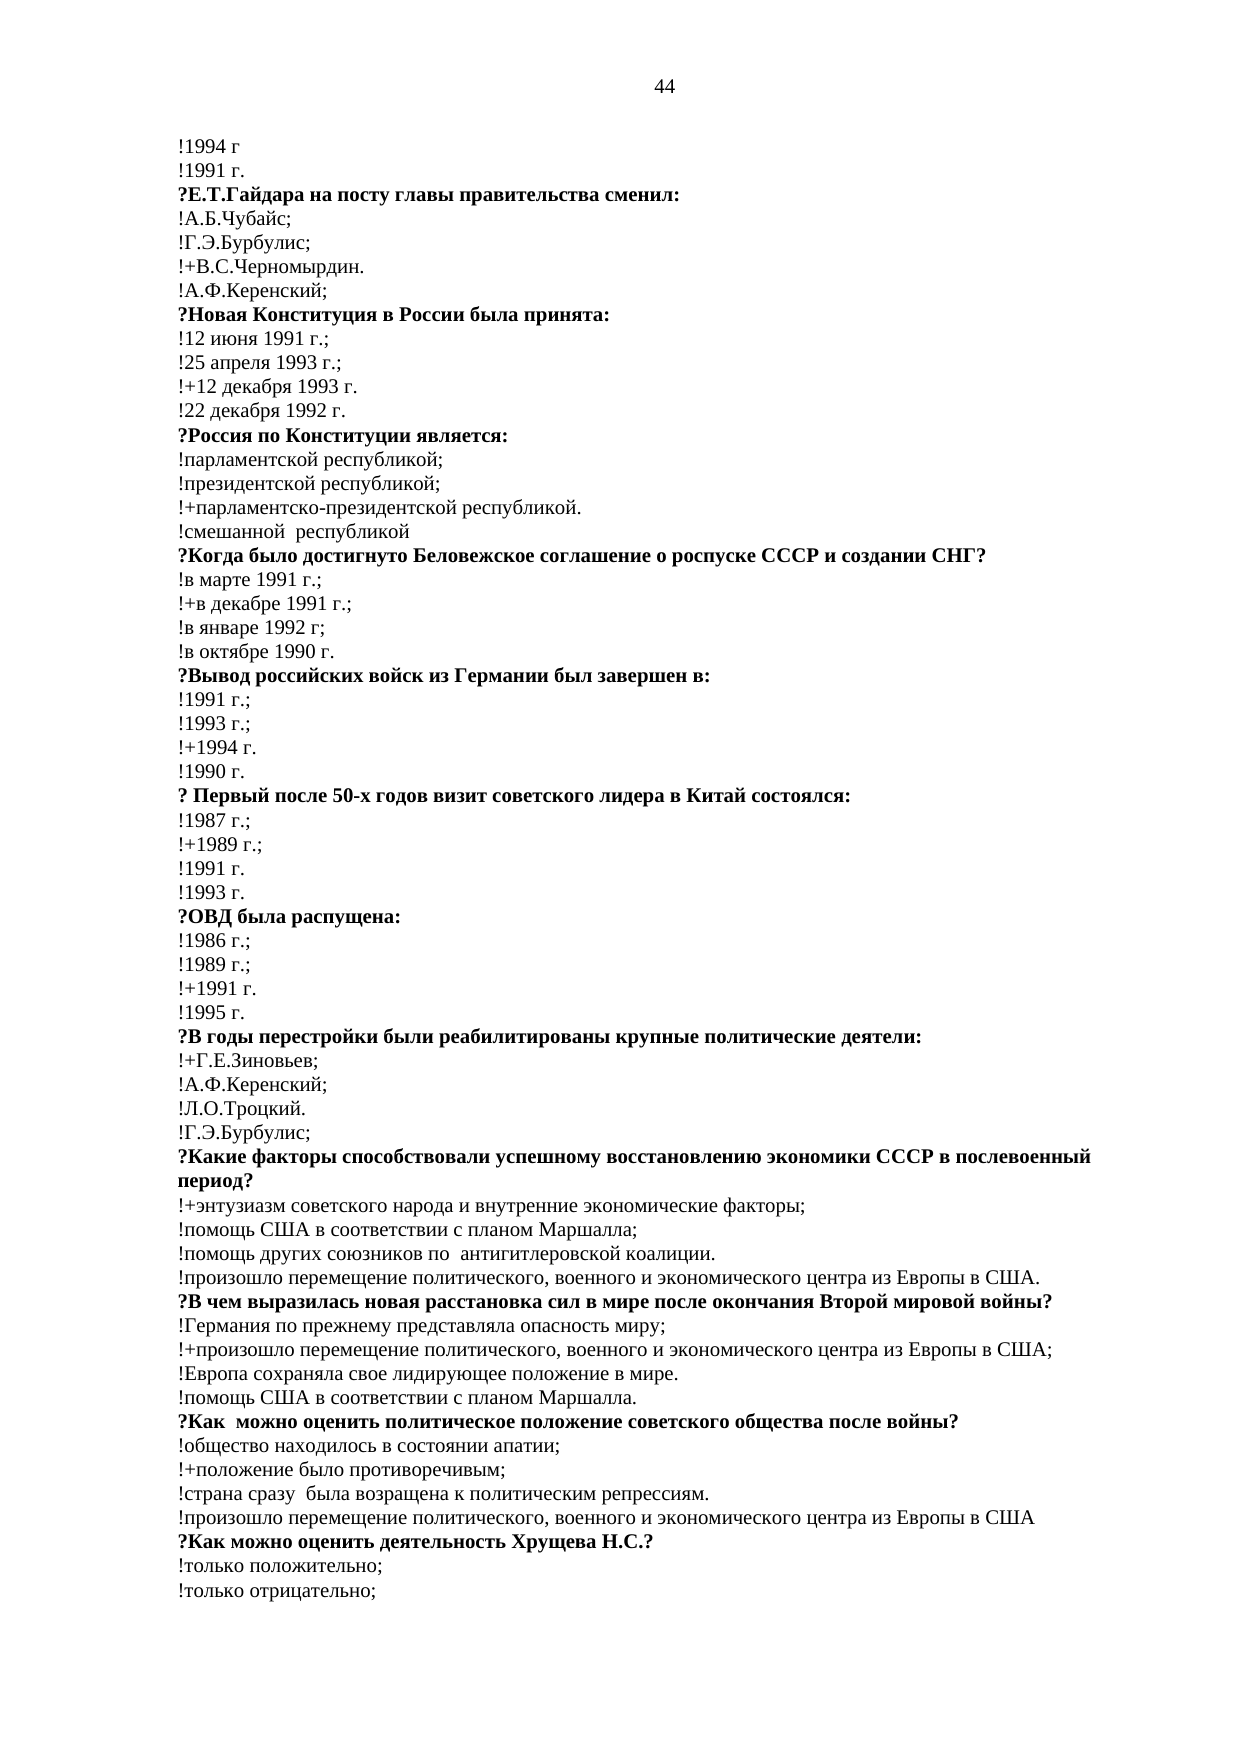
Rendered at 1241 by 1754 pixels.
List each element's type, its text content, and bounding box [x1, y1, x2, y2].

text !25 апреля .; [177, 350, 1152, 374]
text !+парламентско-президентской республикой. [177, 495, 1152, 519]
text ?Новая Конституция в России была принята: [177, 302, 1152, 326]
text !+В.С.Черномырдин. [177, 254, 1152, 278]
text !1994 г [177, 134, 1152, 158]
text !в марте .; [177, 567, 1152, 591]
text !парламентской республикой; [177, 447, 1152, 471]
text ?Е.Т.Гайдара на посту главы правительства сменил: [177, 182, 1152, 206]
text !Г.Э.Бурбулис; [177, 230, 1152, 254]
text !президентской республикой; [177, 471, 1152, 495]
text ?Когда было достигнуто Беловежское соглашение о роспуске СССР и создании СНГ? [177, 543, 1152, 567]
text !1991 г. [177, 158, 1152, 182]
text !смешанной республикой [177, 519, 1152, 543]
text !А.Б.Чубайс; [177, 206, 1152, 230]
text ?Россия по Конституции является: [177, 422, 1152, 447]
text !+12 декабря . [177, 374, 1152, 398]
text !22 декабря 1992 г. [177, 398, 1152, 422]
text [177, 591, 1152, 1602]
text !А.Ф.Керенский; [177, 278, 1152, 302]
text !12 июня .; [177, 326, 1152, 350]
